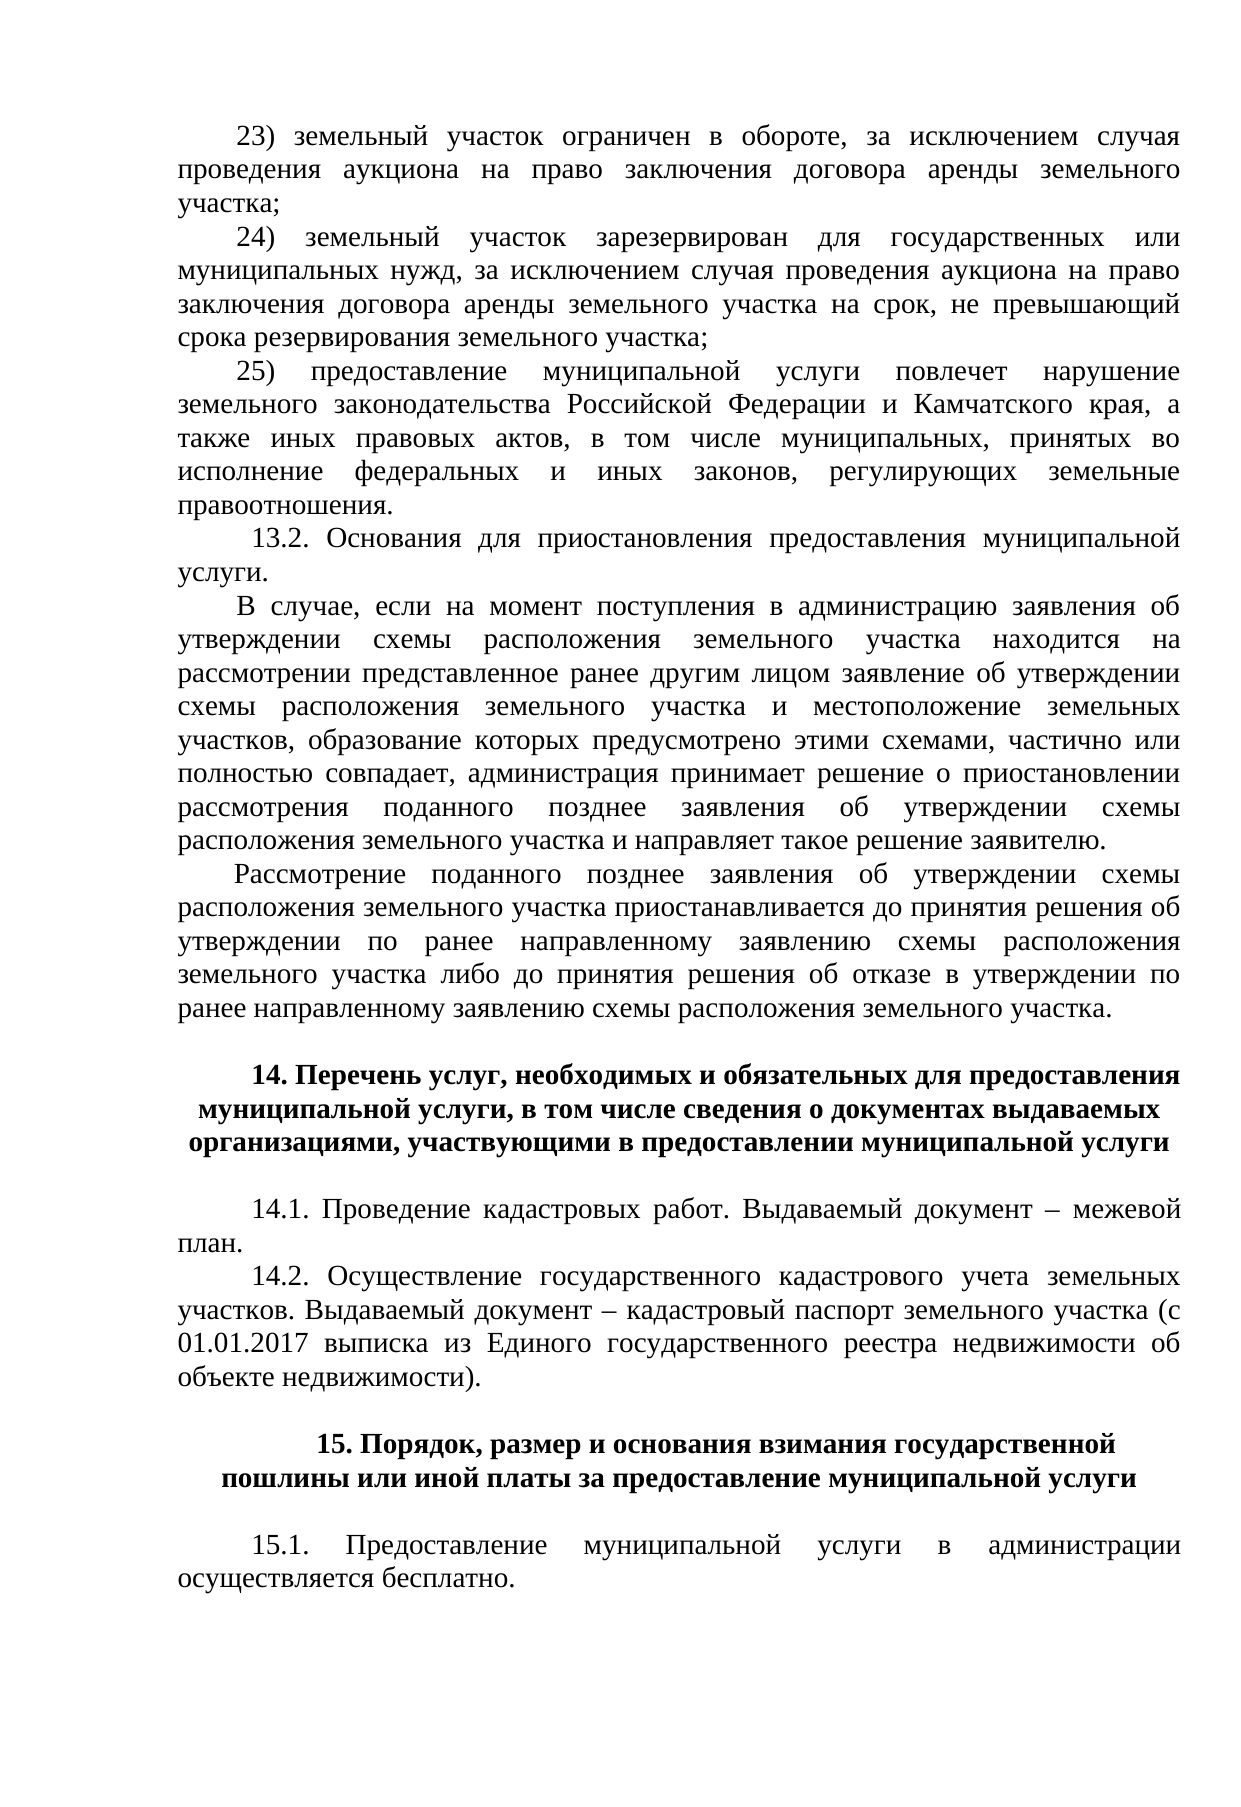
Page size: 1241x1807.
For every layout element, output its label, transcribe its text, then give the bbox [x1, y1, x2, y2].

text 24) земельный участок зарезервирован для государственных или муниципальных нужд, за исключением случая проведения аукциона на право заключения договора аренды земельного участка на срок, не превышающий срока резервирования земельного участка; [177, 219, 1181, 353]
text 14.2. Осуществление государственного кадастрового учета земельных участков. Выдаваемый документ – кадастровый паспорт земельного участка (с 01.01.2017 выписка из Единого государственного реестра недвижимости об объекте недвижимости). [177, 1258, 1181, 1393]
text 15.1. Предоставление муниципальной услуги в администрации осуществляется бесплатно. [177, 1527, 1181, 1594]
text 23) земельный участок ограничен в обороте, за исключением случая проведения аукциона на право заключения договора аренды земельного участка; [177, 118, 1181, 219]
text 13.2. Основания для приостановления предоставления муниципальной услуги. [177, 521, 1181, 588]
text 25) предоставление муниципальной услуги повлечет нарушение земельного законодательства Российской Федерации и Камчатского края, а также иных правовых актов, в том числе муниципальных, принятых во исполнение федеральных и иных законов, регулирующих земельные правоотношения. [177, 353, 1181, 521]
text 15. Порядок, размер и основания взимания государственной пошлины или иной платы за предоставление муниципальной услуги [177, 1426, 1181, 1493]
text В случае, если на момент поступления в администрацию заявления об утверждении схемы расположения земельного участка находится на рассмотрении представленное ранее другим лицом заявление об утверждении схемы расположения земельного участка и местоположение земельных участков, образование которых предусмотрено этими схемами, частично или полностью совпадает, администрация принимает решение о приостановлении рассмотрения поданного позднее заявления об утверждении схемы расположения земельного участка и направляет такое решение заявителю. [177, 588, 1181, 856]
text Рассмотрение поданного позднее заявления об утверждении схемы расположения земельного участка приостанавливается до принятия решения об утверждении по ранее направленному заявлению схемы расположения земельного участка либо до принятия решения об отказе в утверждении по ранее направленному заявлению схемы расположения земельного участка. [177, 856, 1181, 1024]
text 14. Перечень услуг, необходимых и обязательных для предоставления муниципальной услуги, в том числе сведения о документах выдаваемых организациями, участвующими в предоставлении муниципальной услуги [177, 1057, 1181, 1158]
text 14.1. Проведение кадастровых работ. Выдаваемый документ – межевой план. [177, 1191, 1181, 1258]
